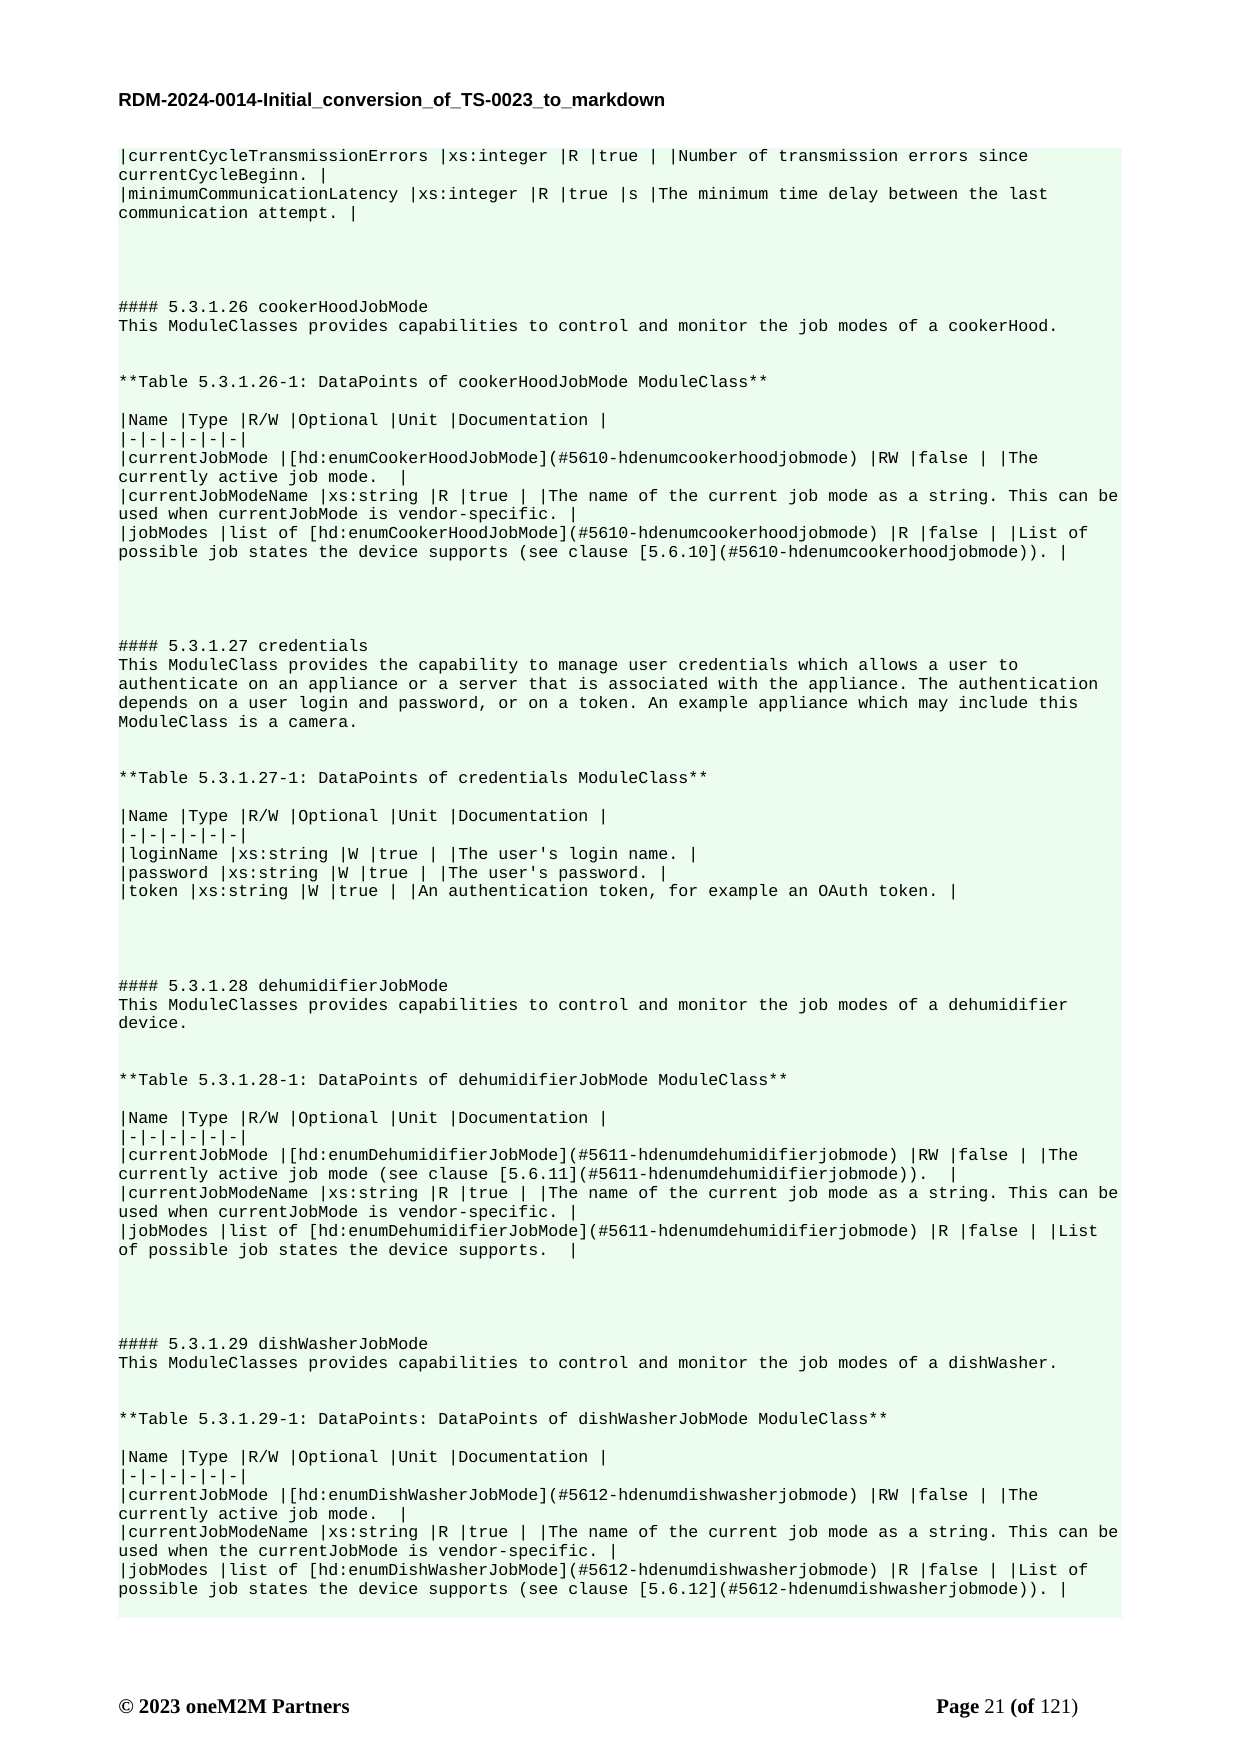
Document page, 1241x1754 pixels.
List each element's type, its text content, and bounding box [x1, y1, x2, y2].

text **Table 5.3.1.29-1: DataPoints: DataPoints of dishWasherJobMode ModuleClass** [118, 1411, 1122, 1430]
text |currentJobModeName |xs:string |R |true | |The name of the current job mode as a string. This can be used when the currentJobMode is vendor-specific. | [118, 1524, 1122, 1562]
text |currentJobMode |[hd:enumDehumidifierJobMode](#5611-hdenumdehumidifierjobmode) |RW |false | |The currently active job mode (see clause [5.6.11](#5611-hdenumdehumidifierjobmode)). | [118, 1147, 1122, 1185]
text #### 5.3.1.27 credentials [118, 638, 1122, 657]
text |currentJobMode |[hd:enumCookerHoodJobMode](#5610-hdenumcookerhoodjobmode) |RW |false | |The currently active job mode. | [118, 449, 1122, 487]
text This ModuleClasses provides capabilities to control and monitor the job modes of a dishWasher. [118, 1354, 1122, 1373]
text |password |xs:string |W |true | |The user's password. | [118, 864, 1122, 883]
text |jobModes |list of [hd:enumDishWasherJobMode](#5612-hdenumdishwasherjobmode) |R |false | |List of possible job states the device supports (see clause [5.6.12](#5612-hdenumdishwasherjobmode)). | [118, 1562, 1122, 1599]
text |currentJobMode |[hd:enumDishWasherJobMode](#5612-hdenumdishwasherjobmode) |RW |false | |The currently active job mode. | [118, 1486, 1122, 1524]
text |-|-|-|-|-|-| [118, 431, 1122, 449]
text **Table 5.3.1.27-1: DataPoints of credentials ModuleClass** [118, 770, 1122, 789]
text |jobModes |list of [hd:enumCookerHoodJobMode](#5610-hdenumcookerhoodjobmode) |R |false | |List of possible job states the device supports (see clause [5.6.10](#5610-hdenumcookerhoodjobmode)). | [118, 525, 1122, 562]
text |Name |Type |R/W |Optional |Unit |Documentation | [118, 1449, 1122, 1467]
text This ModuleClasses provides capabilities to control and monitor the job modes of a cookerHood. [118, 317, 1122, 336]
text |currentCycleTransmissionErrors |xs:integer |R |true | |Number of transmission errors since currentCycleBeginn. | [118, 148, 1122, 185]
text |Name |Type |R/W |Optional |Unit |Documentation | [118, 1109, 1122, 1128]
text |-|-|-|-|-|-| [118, 826, 1122, 845]
text |jobModes |list of [hd:enumDehumidifierJobMode](#5611-hdenumdehumidifierjobmode) |R |false | |List of possible job states the device supports. | [118, 1222, 1122, 1260]
text |-|-|-|-|-|-| [118, 1128, 1122, 1147]
text This ModuleClasses provides capabilities to control and monitor the job modes of a dehumidifier device. [118, 996, 1122, 1034]
text |currentJobModeName |xs:string |R |true | |The name of the current job mode as a string. This can be used when currentJobMode is vendor-specific. | [118, 1185, 1122, 1222]
text This ModuleClass provides the capability to manage user credentials which allows a user to authenticate on an appliance or a server that is associated with the appliance. The authentication depends on a user login and password, or on a token. An example appliance which may include this ModuleClass is a camera. [118, 657, 1122, 732]
text #### 5.3.1.26 cookerHoodJobMode [118, 298, 1122, 317]
text |-|-|-|-|-|-| [118, 1467, 1122, 1486]
text **Table 5.3.1.28-1: DataPoints of dehumidifierJobMode ModuleClass** [118, 1072, 1122, 1090]
text |Name |Type |R/W |Optional |Unit |Documentation | [118, 808, 1122, 826]
text |currentJobModeName |xs:string |R |true | |The name of the current job mode as a string. This can be used when currentJobMode is vendor-specific. | [118, 487, 1122, 525]
text #### 5.3.1.28 dehumidifierJobMode [118, 977, 1122, 996]
text #### 5.3.1.29 dishWasherJobMode [118, 1336, 1122, 1354]
text |token |xs:string |W |true | |An authentication token, for example an OAuth token. | [118, 883, 1122, 902]
text |loginName |xs:string |W |true | |The user's login name. | [118, 845, 1122, 864]
text **Table 5.3.1.26-1: DataPoints of cookerHoodJobMode ModuleClass** [118, 374, 1122, 393]
text |minimumCommunicationLatency |xs:integer |R |true |s |The minimum time delay between the last communication attempt. | [118, 185, 1122, 223]
text |Name |Type |R/W |Optional |Unit |Documentation | [118, 412, 1122, 431]
